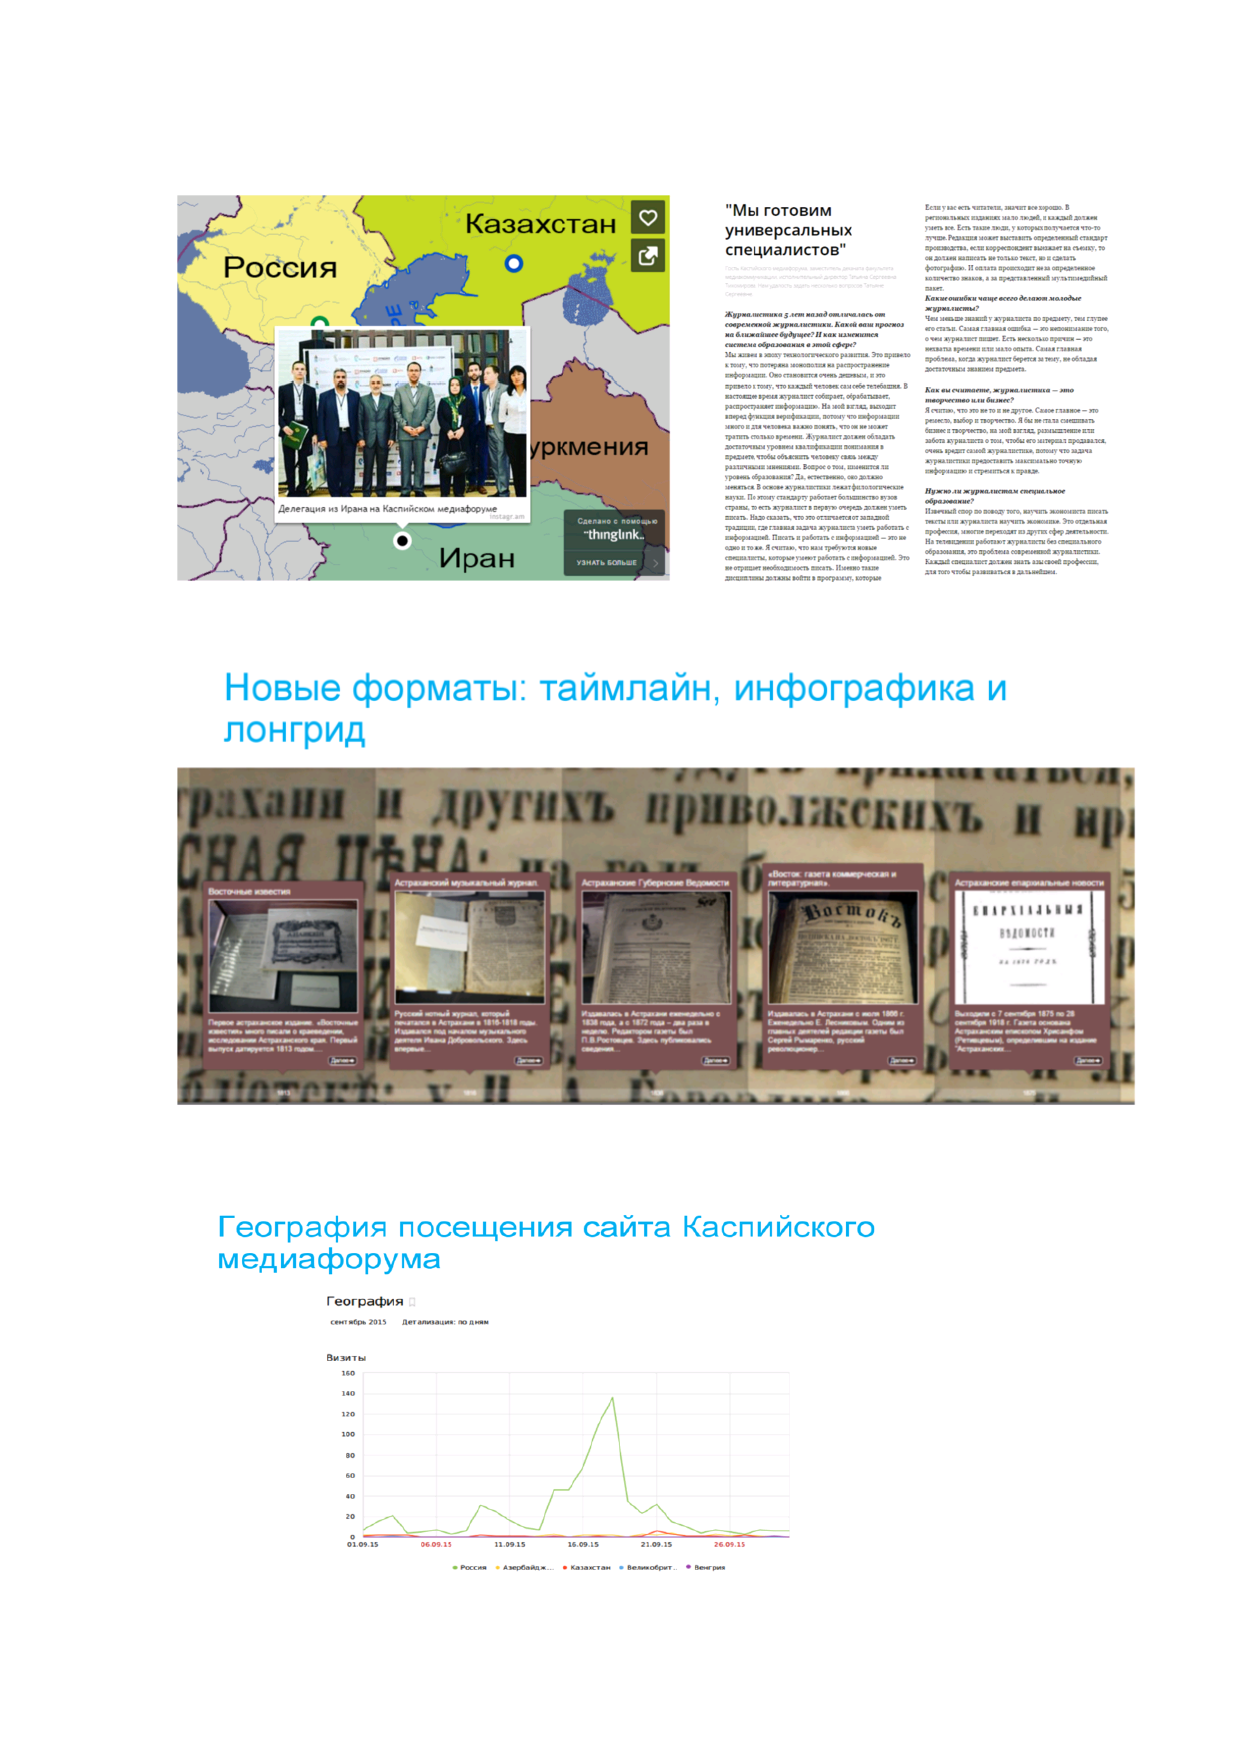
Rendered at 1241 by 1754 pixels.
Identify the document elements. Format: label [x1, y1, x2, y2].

picture [177, 651, 1152, 1162]
picture [177, 1186, 1025, 1598]
picture [177, 118, 1140, 648]
